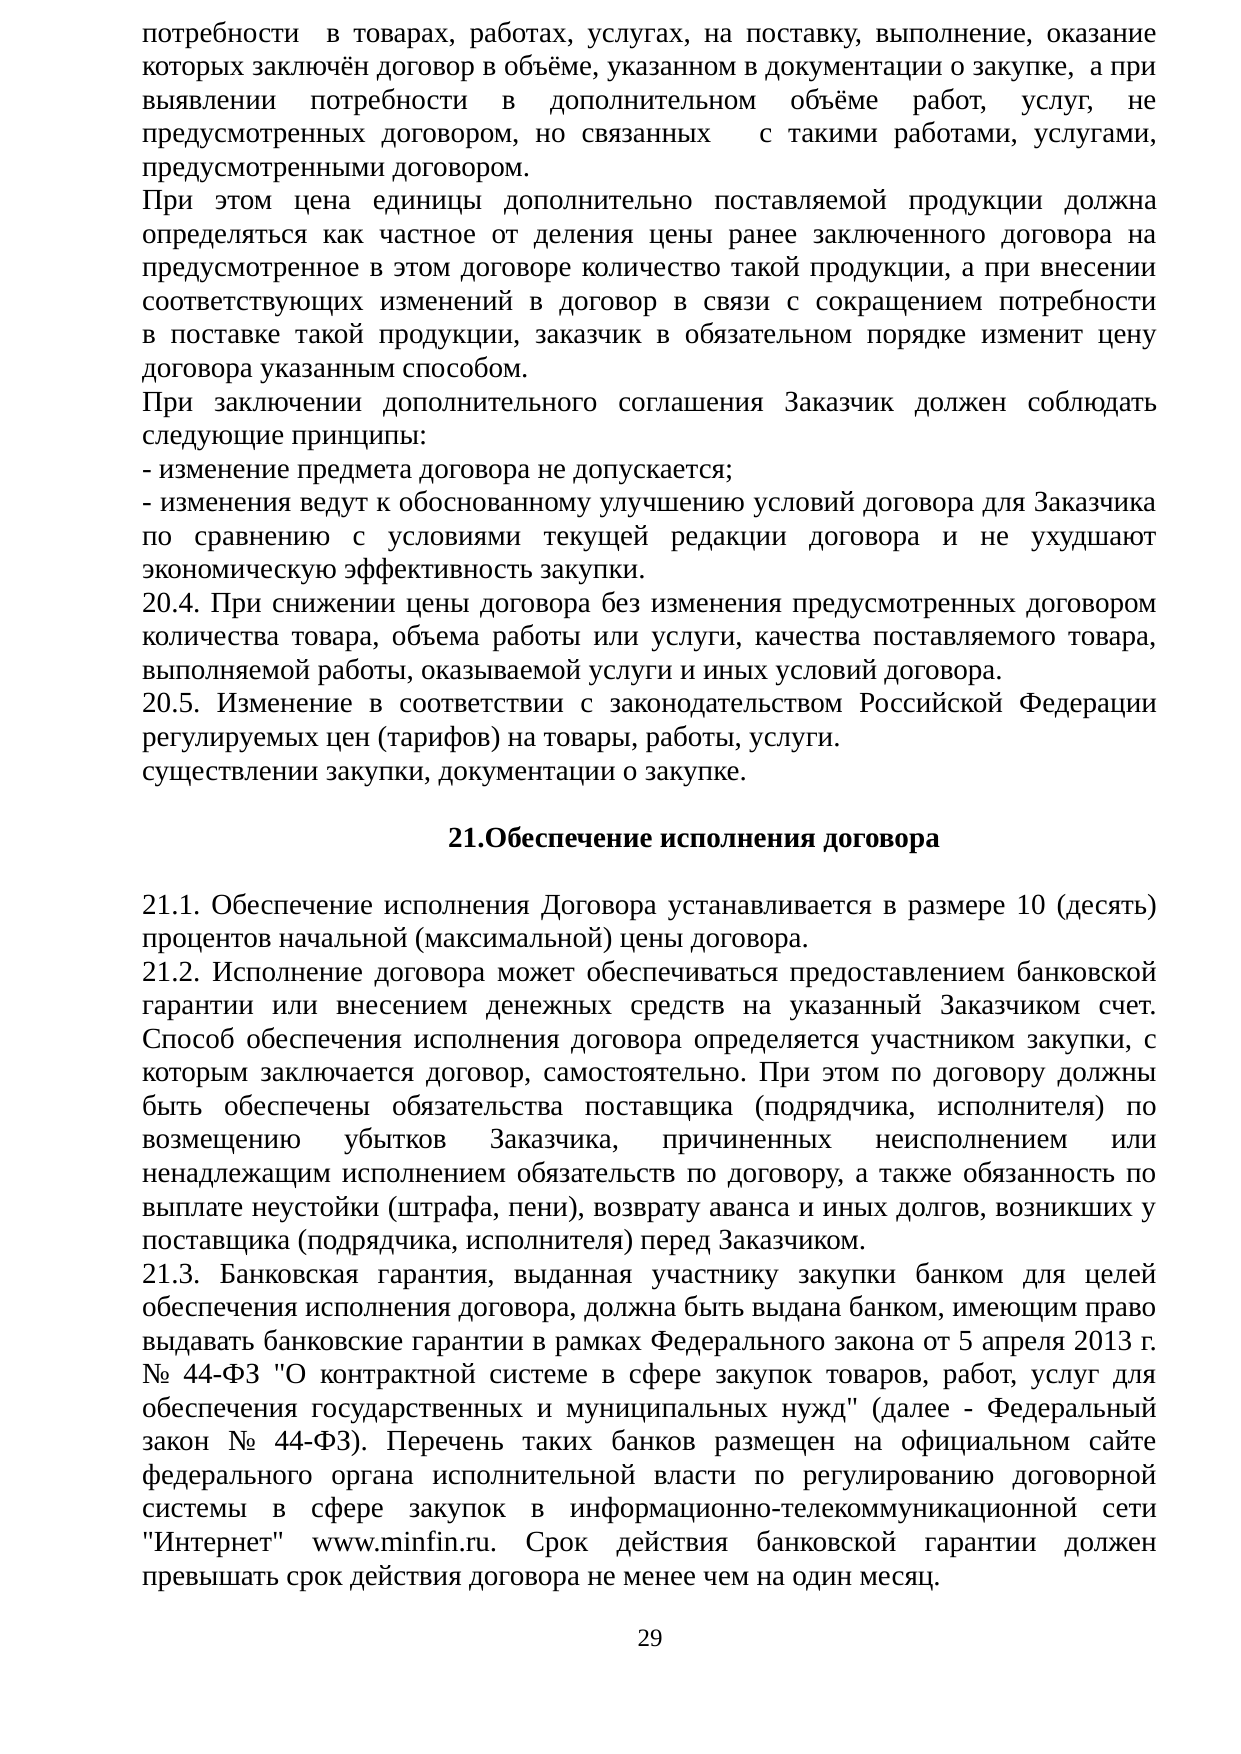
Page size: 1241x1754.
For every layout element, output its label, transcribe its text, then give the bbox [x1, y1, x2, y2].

text 20.4. При снижении цены договора без изменения предусмотренных договором количества товара, объема работы или услуги, качества поставляемого товара, выполняемой работы, оказываемой услуги и иных условий договора. [142, 585, 1157, 686]
text - изменения ведут к обоснованному улучшению условий договора для Заказчика по сравнению с условиями текущей редакции договора и не ухудшают экономическую эффективность закупки. [142, 484, 1157, 585]
text - изменение предмета договора не допускается; [142, 451, 1157, 484]
text 20.5. Изменение в соответствии с законодательством Российской Федерации регулируемых цен (тарифов) на товары, работы, услуги. [142, 686, 1157, 753]
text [142, 15, 1157, 182]
text 21.1. Обеспечение исполнения Договора устанавливается в размере 10 (десять) процентов начальной (максимальной) цены договора. [142, 887, 1157, 954]
text существлении закупки, документации о закупке. [142, 753, 1157, 786]
text При этом цена единицы дополнительно поставляемой продукции должна определяться как частное от деления цены ранее заключенного договора на предусмотренное в этом договоре количество такой продукции, а при внесении соответствующих изменений в договор в связи с сокращением потребности в поставке такой продукции, заказчик в обязательном порядке изменит цену договора указанным способом. [142, 182, 1157, 384]
text При заключении дополнительного соглашения Заказчик должен соблюдать следующие принципы: [142, 384, 1157, 451]
text 21.3. Банковская гарантия, выданная участнику закупки банком для целей обеспечения исполнения договора, должна быть выдана банком, имеющим право выдавать банковские гарантии в рамках Федерального закона от 5 апреля 2013 г. № 44-ФЗ "О контрактной системе в сфере закупок товаров, работ, услуг для обеспечения государственных и муниципальных нужд" (далее - Федеральный закон № 44-ФЗ). Перечень таких банков размещен на официальном сайте федерального органа исполнительной власти по регулированию договорной системы в сфере закупок в информационно-телекоммуникационной сети "Интернет" www.minfin.ru. Срок действия банковской гарантии должен превышать срок действия договора не менее чем на один месяц. [142, 1256, 1157, 1591]
text 21.2. Исполнение договора может обеспечиваться предоставлением банковской гарантии или внесением денежных средств на указанный Заказчиком счет. Способ обеспечения исполнения договора определяется участником закупки, с которым заключается договор, самостоятельно. При этом по договору должны быть обеспечены обязательства поставщика (подрядчика, исполнителя) по возмещению убытков Заказчика, причиненных неисполнением или ненадлежащим исполнением обязательств по договору, а также обязанность по выплате неустойки (штрафа, пени), возврату аванса и иных долгов, возникших у поставщика (подрядчика, исполнителя) перед Заказчиком. [142, 954, 1157, 1256]
text 21.Обеспечение исполнения договора [142, 820, 1157, 853]
